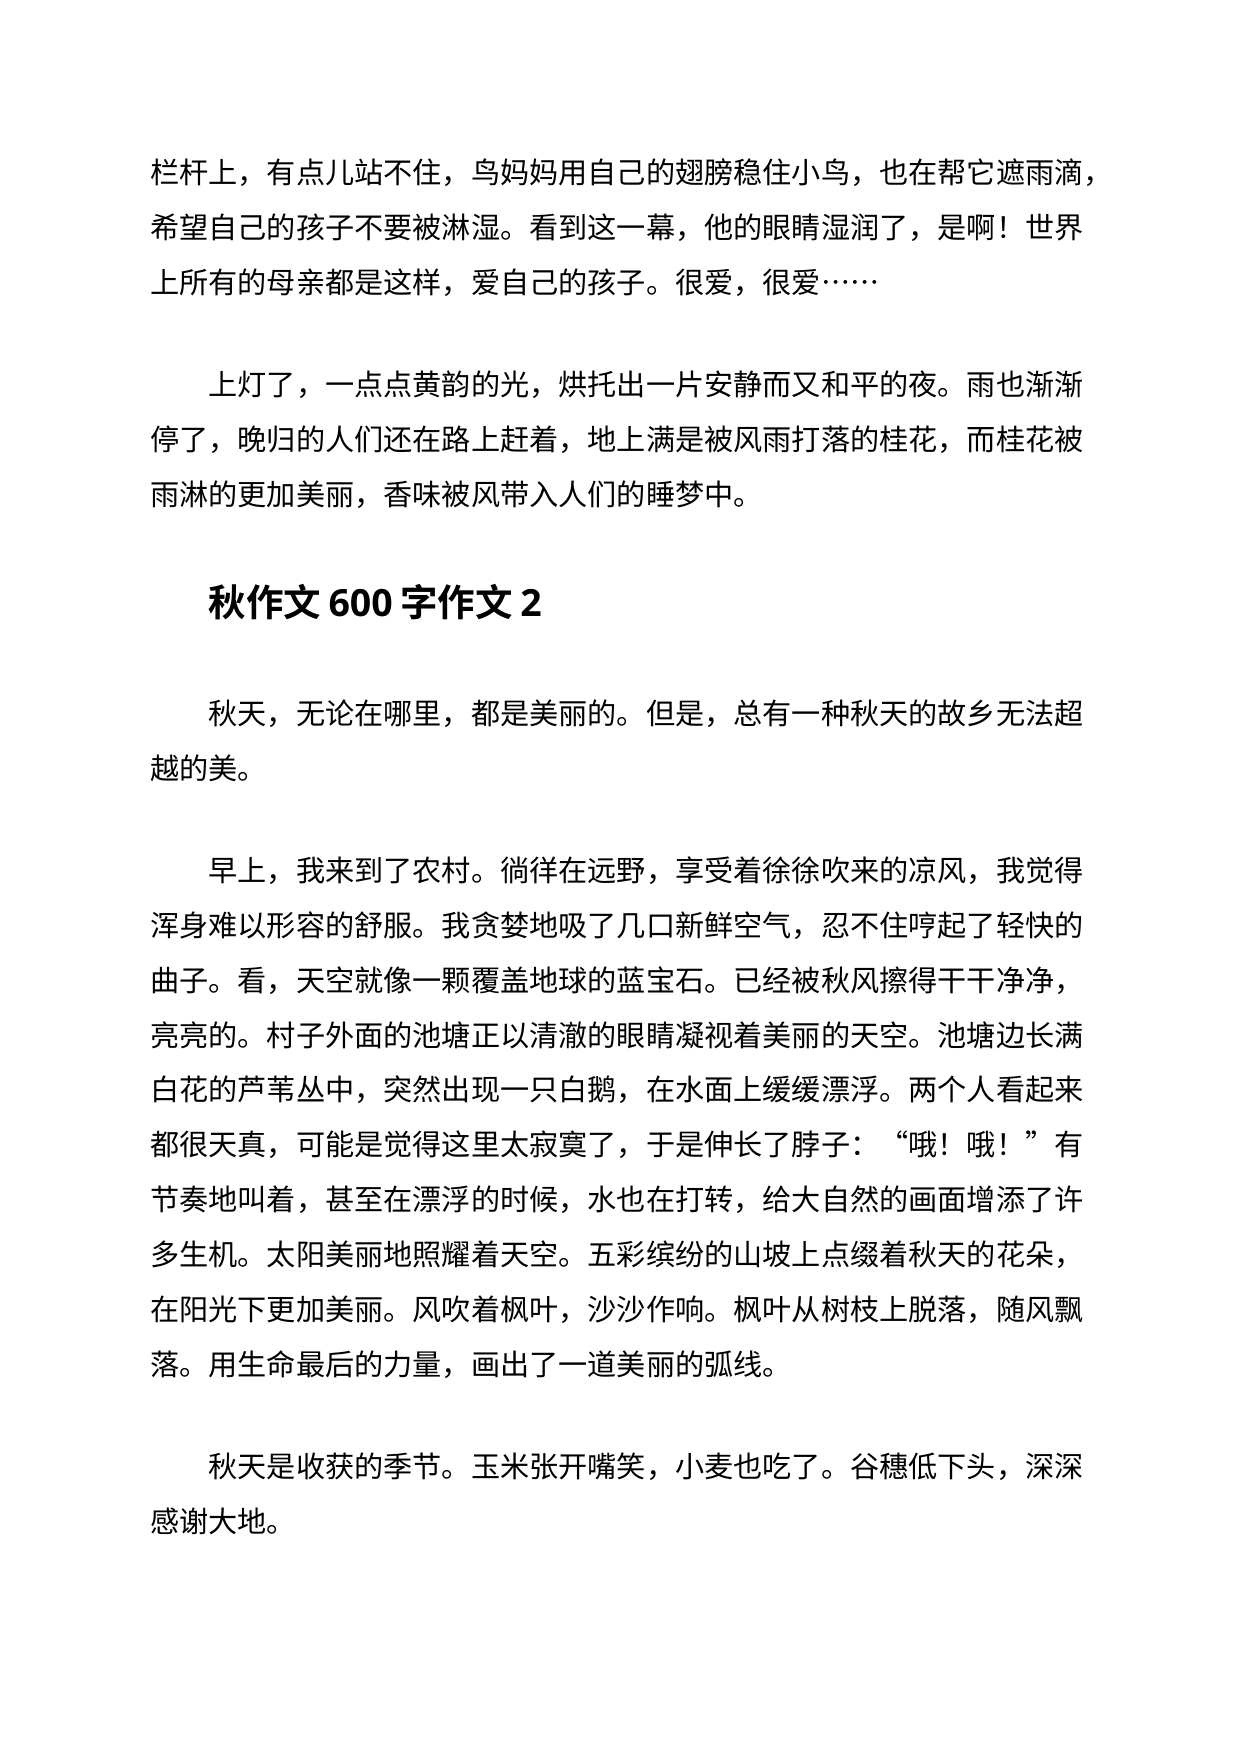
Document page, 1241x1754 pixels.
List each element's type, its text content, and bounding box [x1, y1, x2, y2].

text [150, 150, 1090, 302]
text 早上，我来到了农村。徜徉在远野，享受着徐徐吹来的凉风，我觉得浑身难以形容的舒服。我贪婪地吸了几口新鲜空气，忍不住哼起了轻快的曲子。看，天空就像一颗覆盖地球的蓝宝石。已经被秋风擦得干干净净，亮亮的。村子外面的池塘正以清澈的眼睛凝视着美丽的天空。池塘边长满白花的芦苇丛中，突然出现一只白鹅，在水面上缓缓漂浮。两个人看起来都很天真，可能是觉得这里太寂寞了，于是伸长了脖子：“哦！哦！”有节奏地叫着，甚至在漂浮的时候，水也在打转，给大自然的画面增添了许多生机。太阳美丽地照耀着天空。五彩缤纷的山坡上点缀着秋天的花朵，在阳光下更加美丽。风吹着枫叶，沙沙作响。枫叶从树枝上脱落，随风飘落。用生命最后的力量，画出了一道美丽的弧线。 [150, 847, 1090, 1384]
text 秋作文600字作文2 [150, 573, 1090, 628]
text 秋天，无论在哪里，都是美丽的。但是，总有一种秋天的故乡无法超越的美。 [150, 691, 1090, 788]
text 秋天是收获的季节。玉米张开嘴笑，小麦也吃了。谷穗低下头，深深感谢大地。 [150, 1443, 1090, 1540]
text 上灯了，一点点黄韵的光，烘托出一片安静而又和平的夜。雨也渐渐停了，晚归的人们还在路上赶着，地上满是被风雨打落的桂花，而桂花被雨淋的更加美丽，香味被风带入人们的睡梦中。 [150, 362, 1090, 514]
